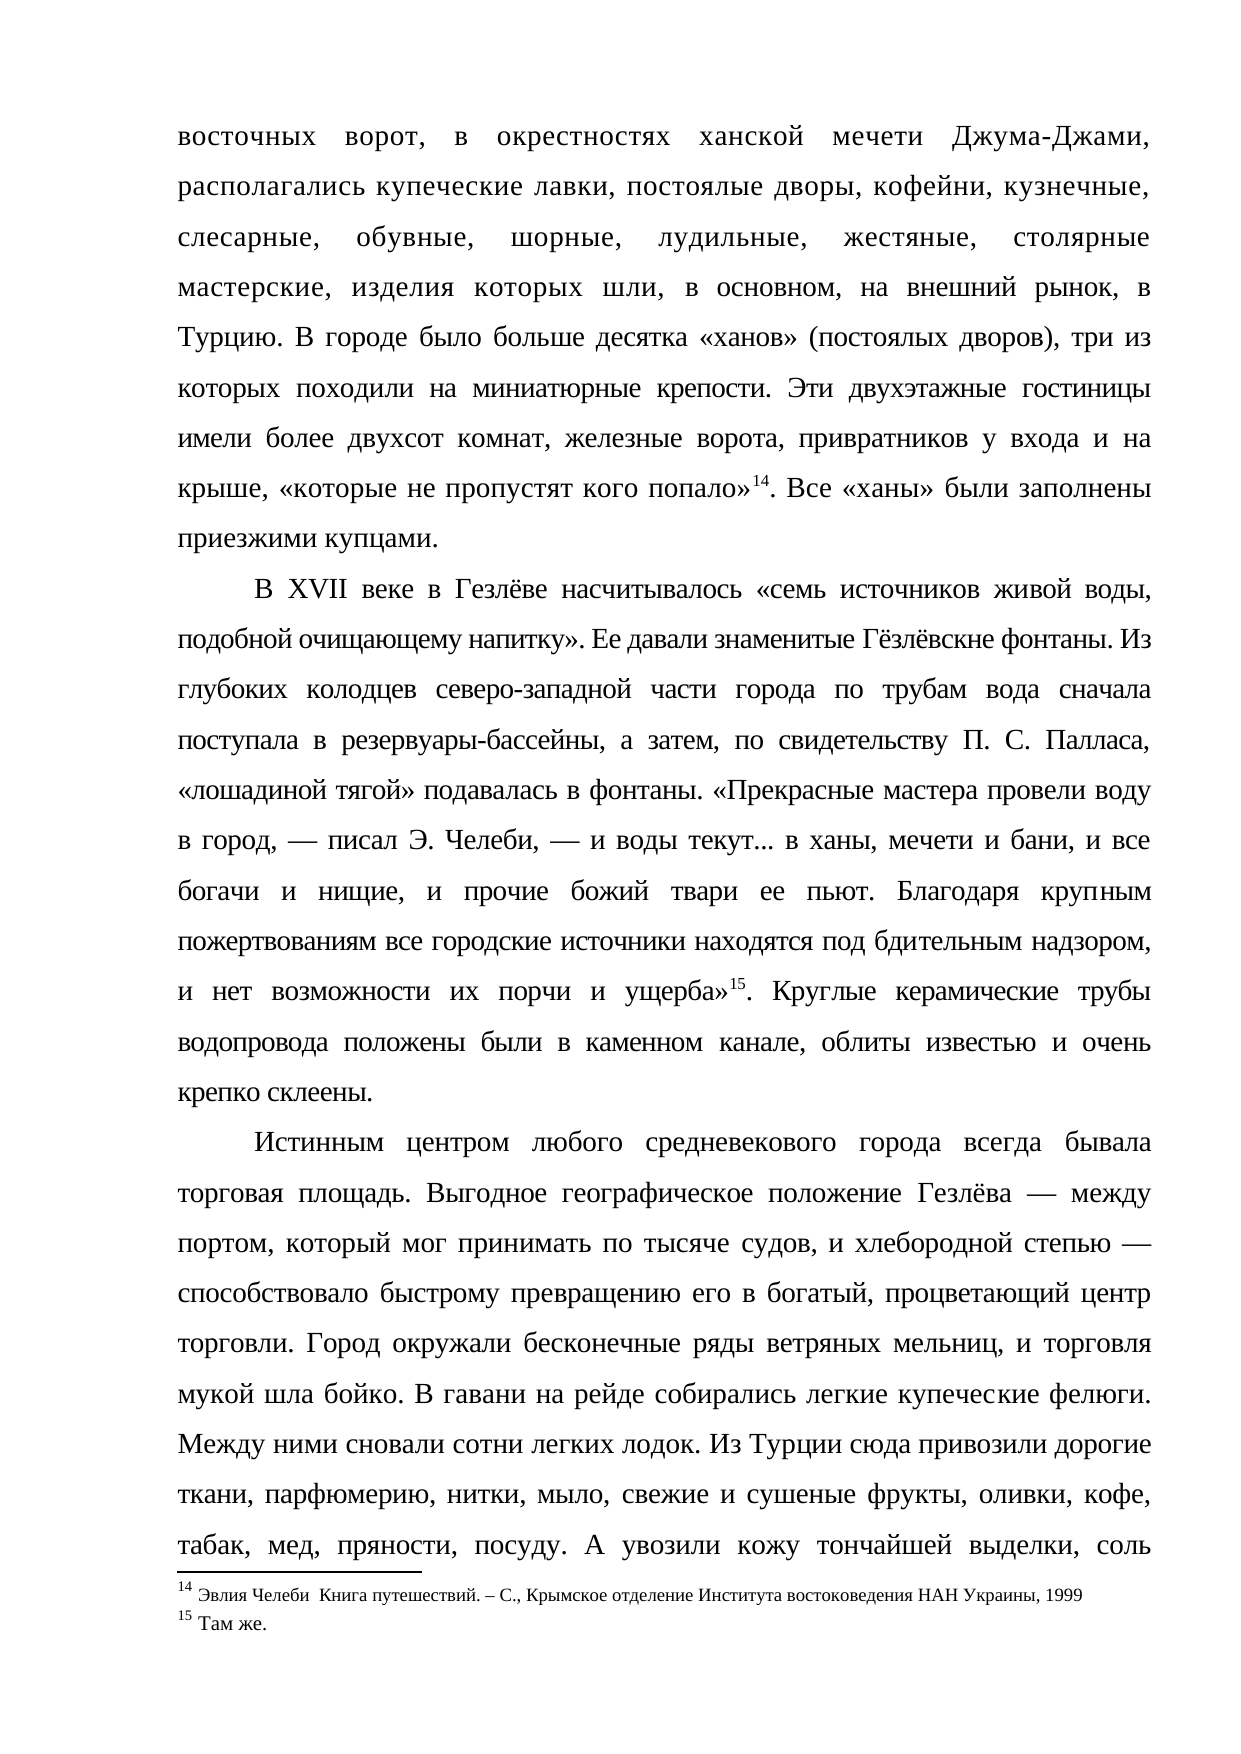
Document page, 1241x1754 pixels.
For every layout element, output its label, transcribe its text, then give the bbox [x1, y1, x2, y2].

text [177, 1124, 1152, 1560]
text В XVII веке в Гезлёве насчитывалось «семь источников живой воды, подобной очищающему напитку». Ее давали знаменитые Гёзлёвскне фонтаны. Из глубоких колодцев северо-западной части города по трубам вода сначала поступала в резервуары-бассейны, а затем, по свидетельству П. С. Палласа, «лошадиной тягой» подавалась в фонтаны. «Прекрасные мастера провели воду в город, — писал Э. Челеби, — и воды текут... в ханы, мечети и бани, и все богачи и нищие, и прочие божий твари ее пьют. Благодаря крупным пожертвованиям все городские источники находятся под бдительным надзором, и нет возможности их порчи и ущерба». Круглые керамические трубы водопровода положены были в каменном канале, облиты известью и очень крепко склеены. [177, 571, 1152, 1108]
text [177, 118, 1152, 554]
